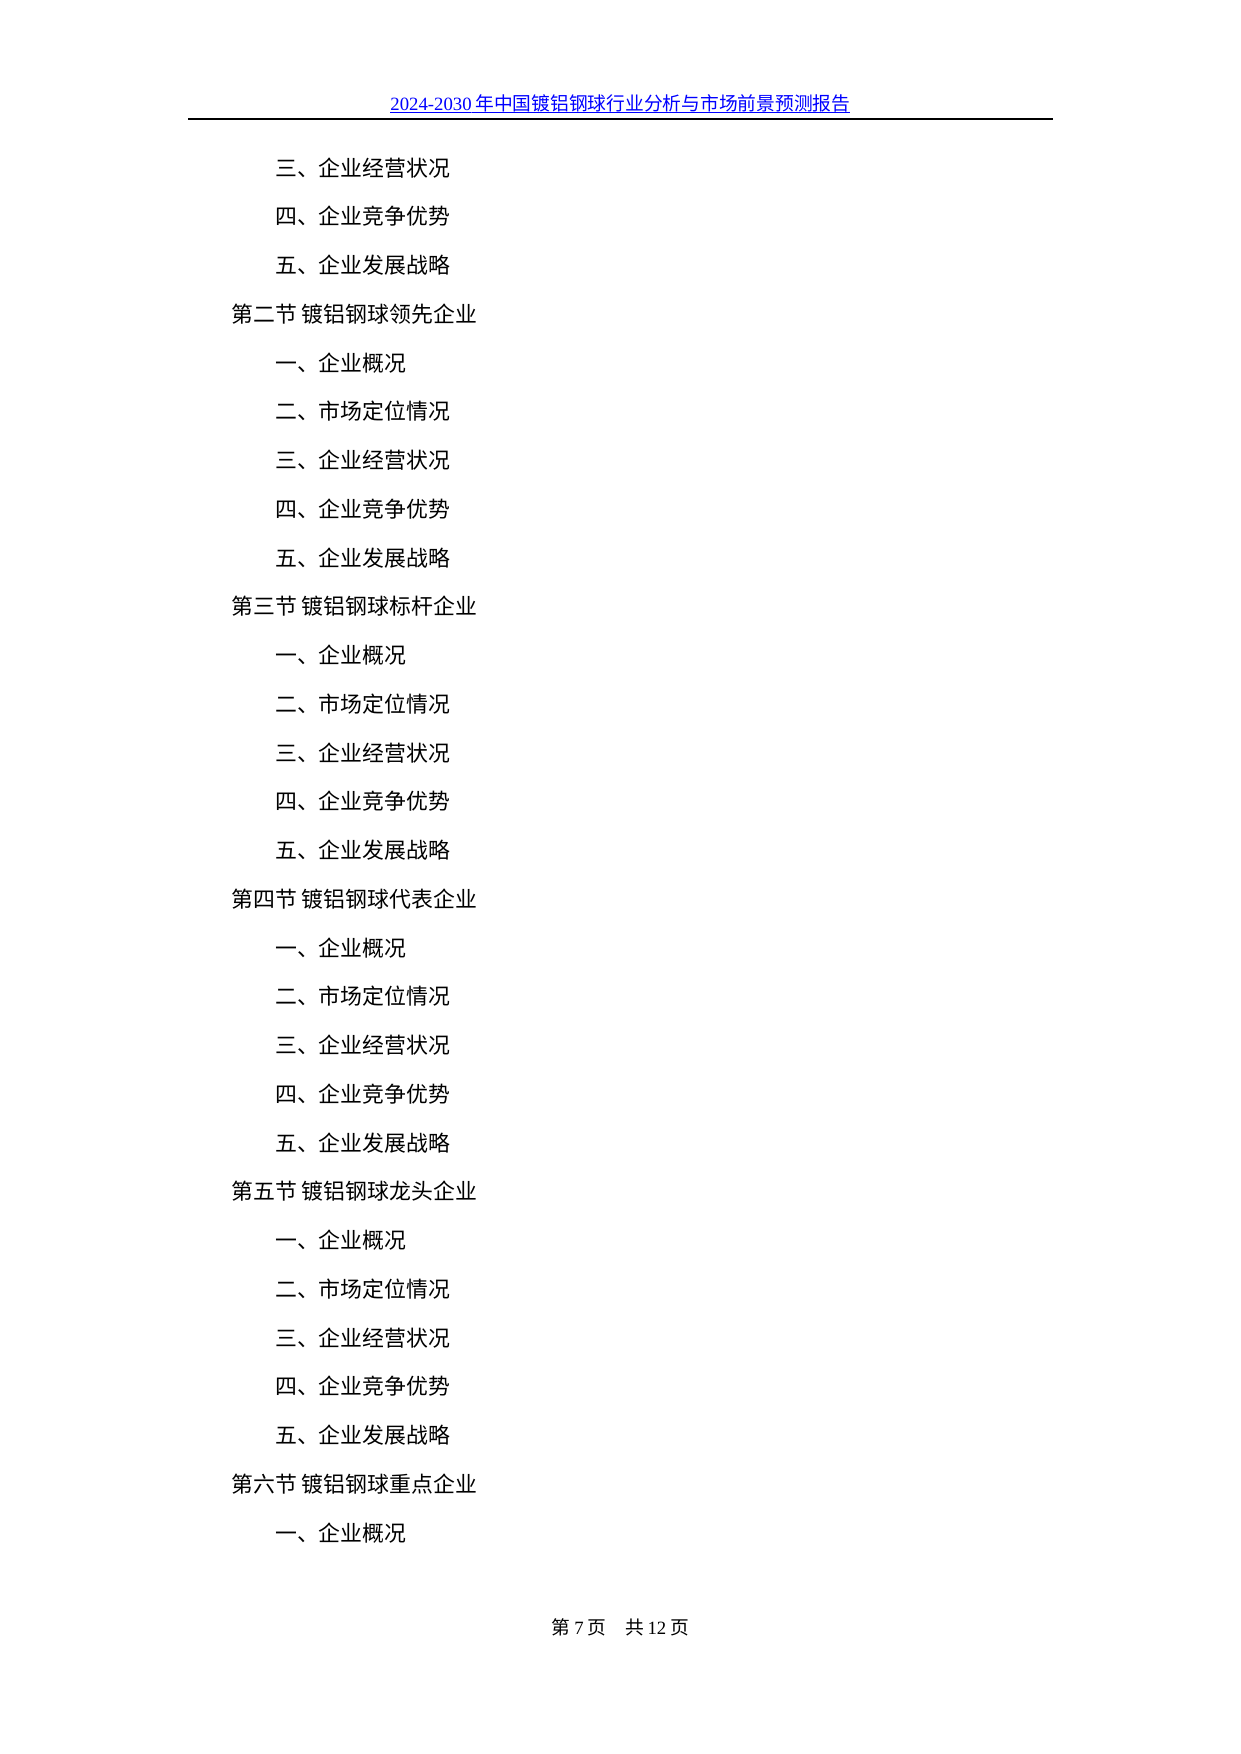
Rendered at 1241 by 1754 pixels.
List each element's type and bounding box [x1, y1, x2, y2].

text [187, 150, 1053, 1548]
